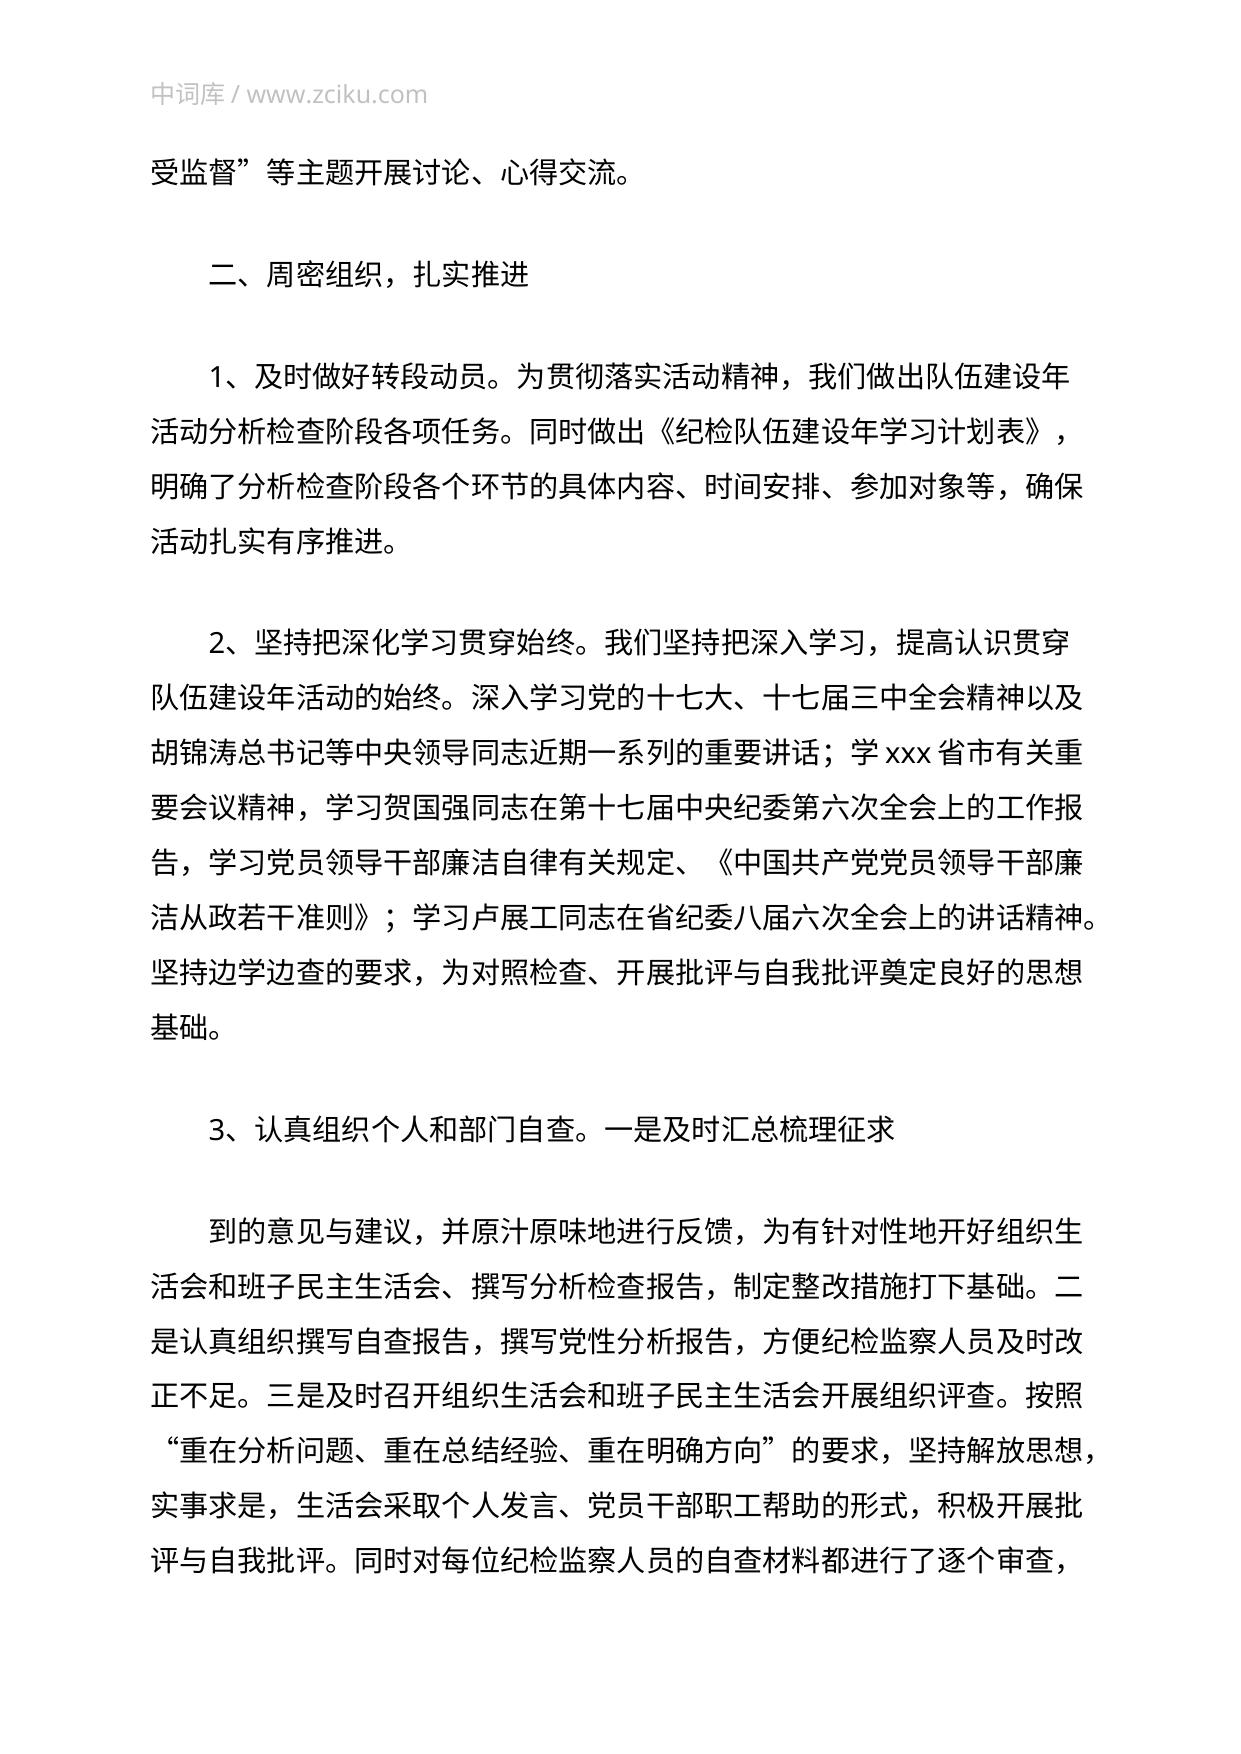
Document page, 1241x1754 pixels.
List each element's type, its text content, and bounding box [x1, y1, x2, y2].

text 二、周密组织，扎实推进 [150, 252, 1090, 294]
text 2、坚持把深化学习贯穿始终。我们坚持把深入学习，提高认识贯穿队伍建设年活动的始终。深入学习党的十七大、十七届三中全会精神以及胡锦涛总书记等中央领导同志近期一系列的重要讲话；学xxx省市有关重要会议精神，学习贺国强同志在第十七届中央纪委第六次全会上的工作报告，学习党员领导干部廉洁自律有关规定、《中国共产党党员领导干部廉洁从政若干准则》；学习卢展工同志在省纪委八届六次全会上的讲话精神。坚持边学边查的要求，为对照检查、开展批评与自我批评奠定良好的思想基础。 [150, 620, 1090, 1047]
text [150, 150, 1090, 192]
text 1、及时做好转段动员。为贯彻落实活动精神，我们做出队伍建设年活动分析检查阶段各项任务。同时做出《纪检队伍建设年学习计划表》，明确了分析检查阶段各个环节的具体内容、时间安排、参加对象等，确保活动扎实有序推进。 [150, 353, 1090, 561]
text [150, 1208, 1090, 1580]
text 3、认真组织个人和部门自查。一是及时汇总梳理征求 [150, 1106, 1090, 1149]
